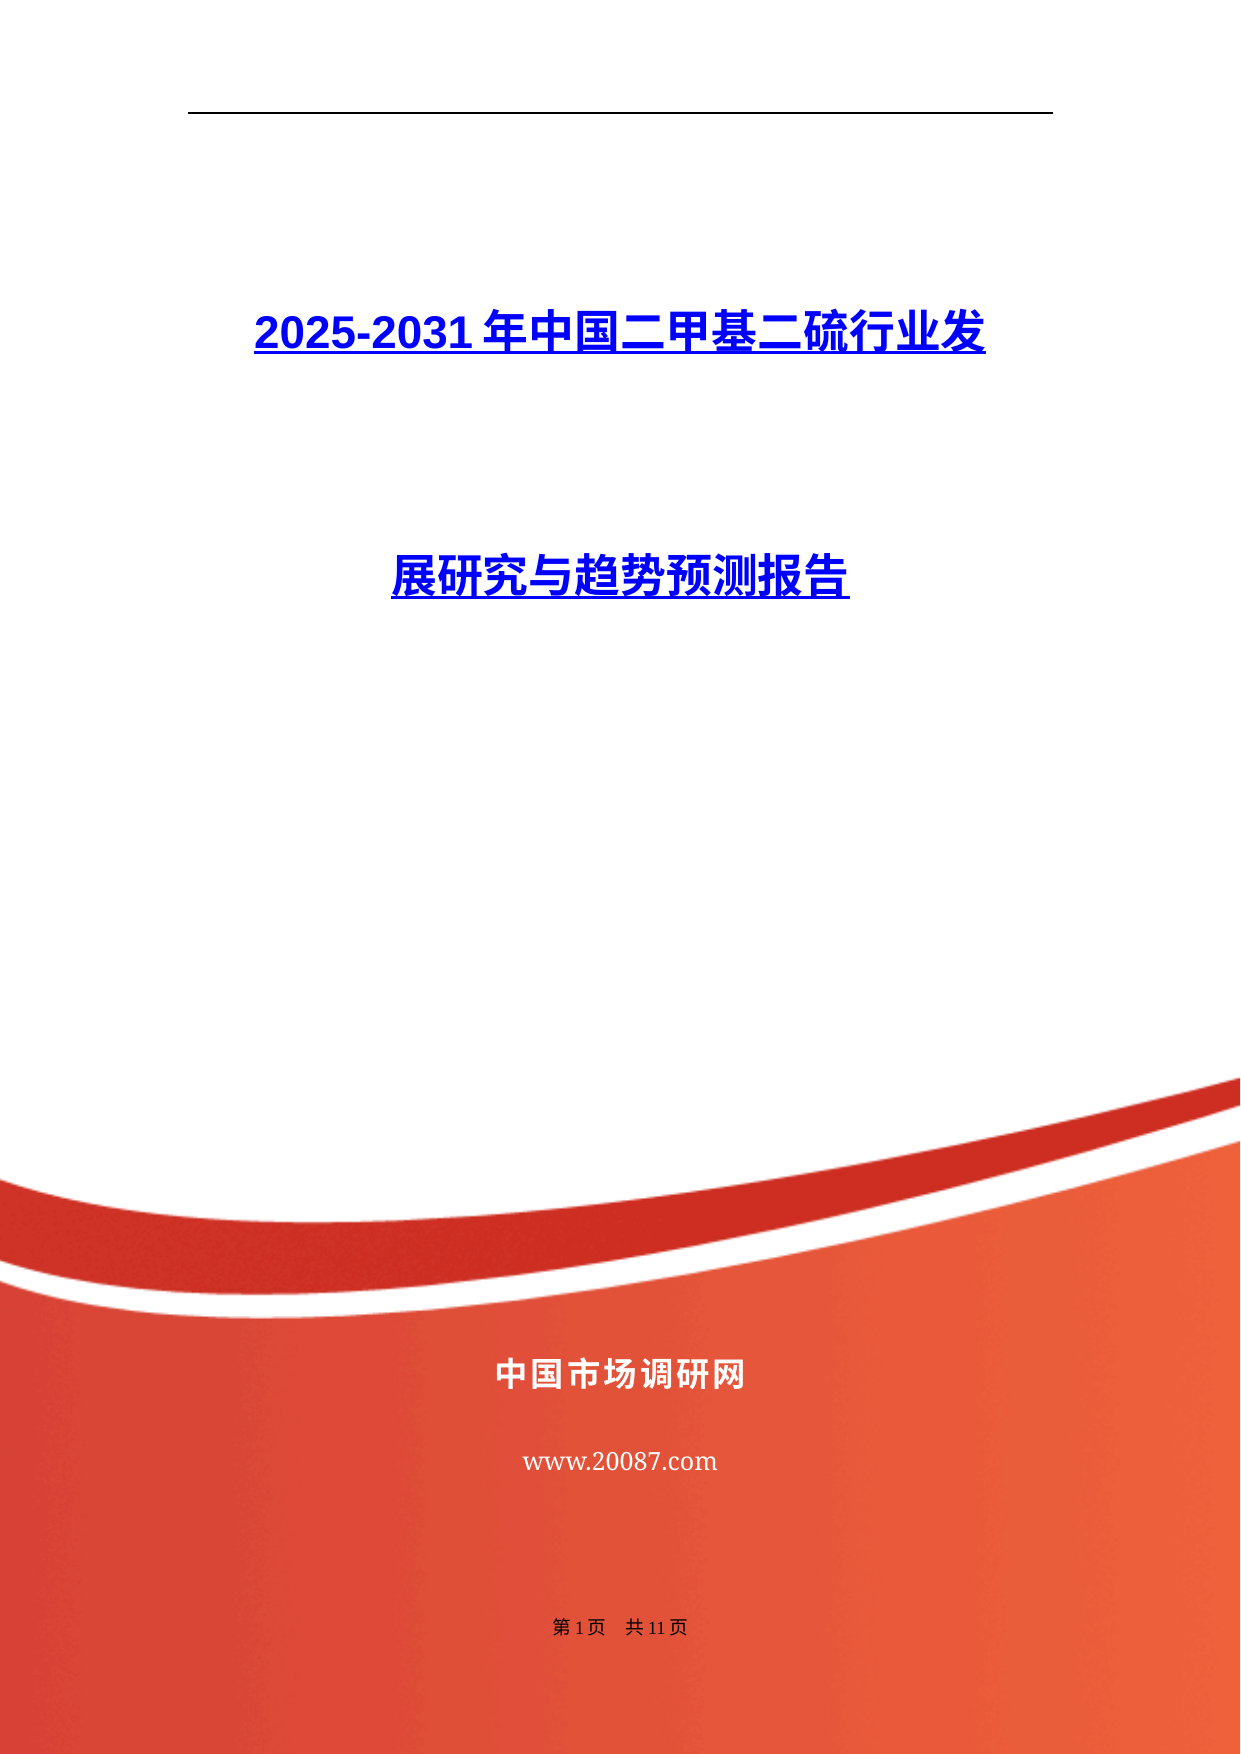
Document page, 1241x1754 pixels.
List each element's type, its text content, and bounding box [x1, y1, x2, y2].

picture [0, 1006, 1241, 1754]
table_header 2025-2031年中国二甲基二硫行业发展研究与趋势预测报告 [188, 207, 1053, 773]
text www.20087.com [187, 1428, 1053, 1493]
subtitle 中国市场调研网 [187, 1339, 1053, 1404]
